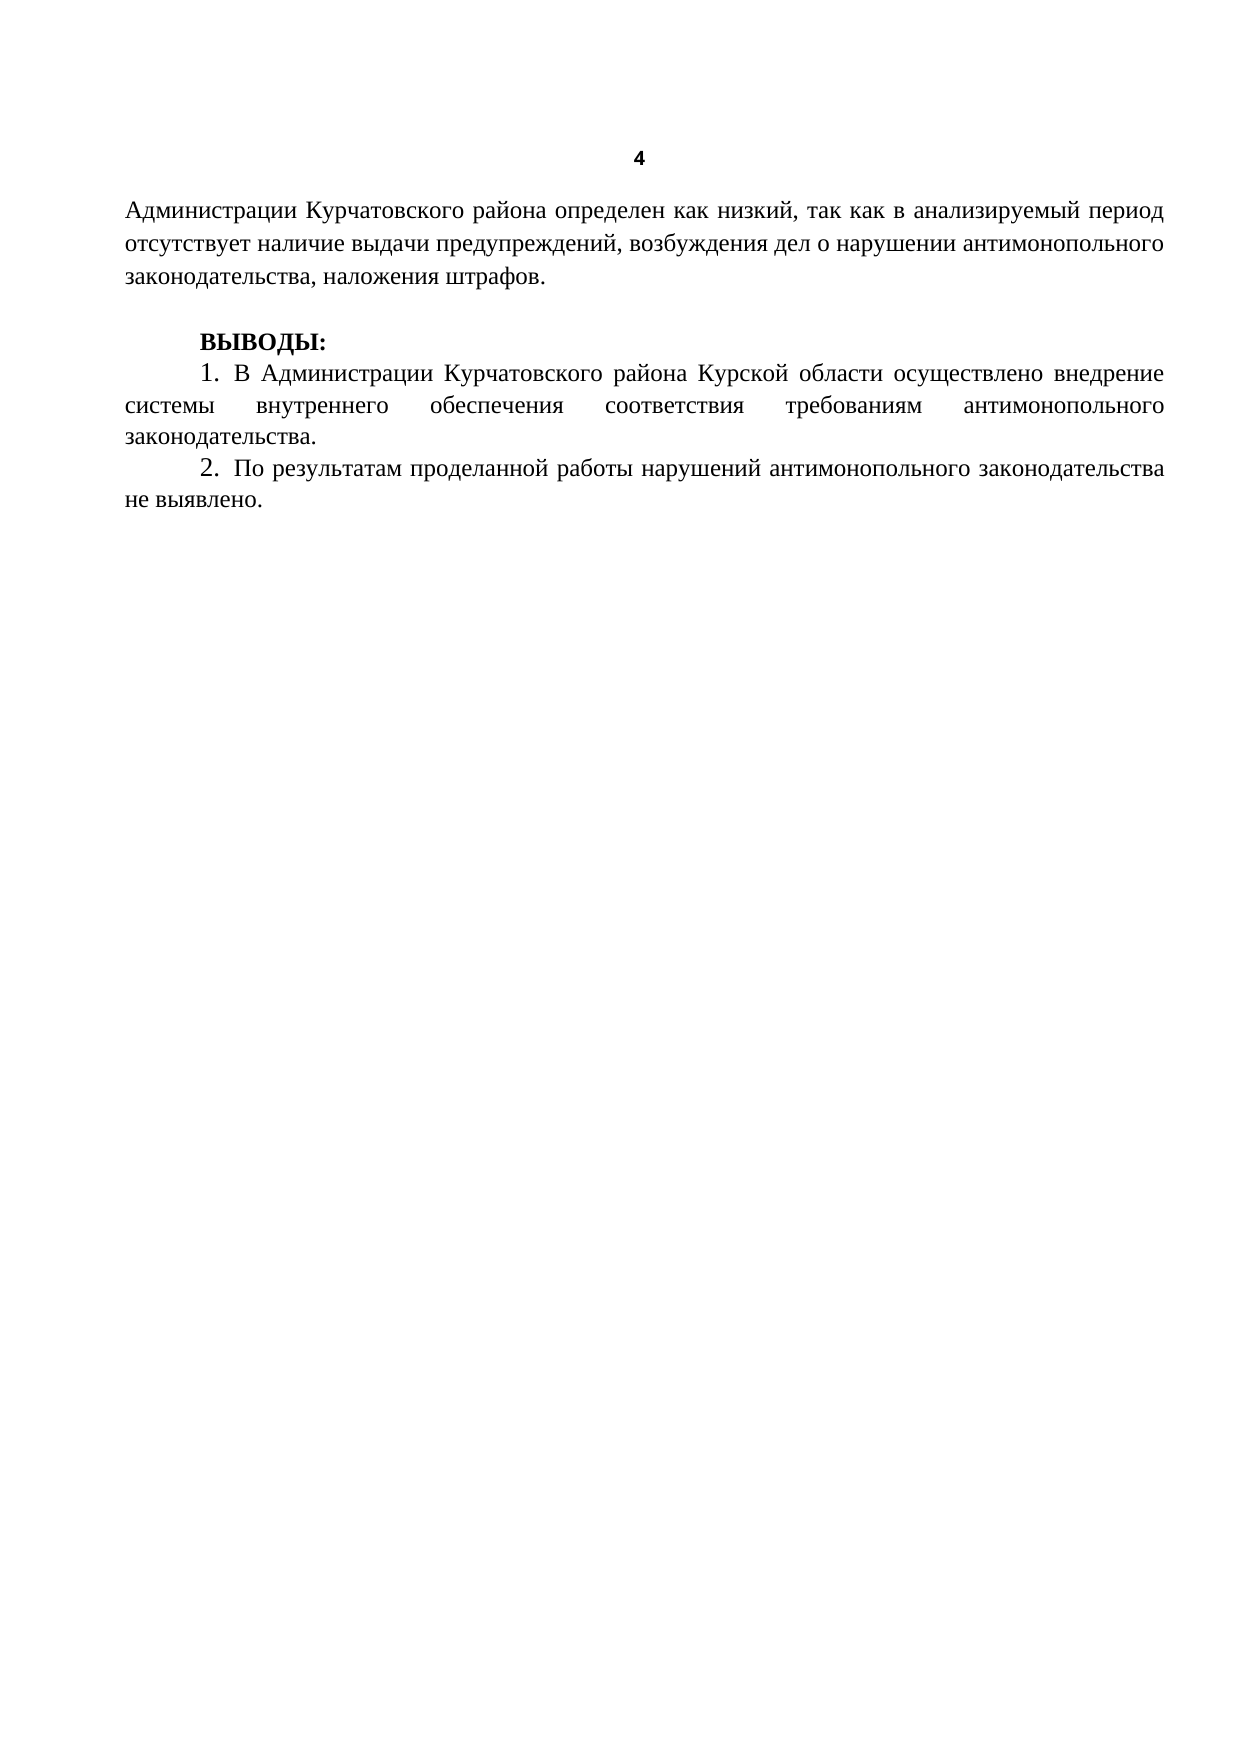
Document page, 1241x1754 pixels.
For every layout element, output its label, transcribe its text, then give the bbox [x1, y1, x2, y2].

list В Администрации Курчатовского района Курской области осуществлено внедрение системы внутреннего обеспечения соответствия требованиям антимонопольного законодательства. [124, 357, 1165, 451]
list По результатам проделанной работы нарушений антимонопольного законодательства не выявлено. [124, 451, 1165, 514]
text ВЫВОДЫ: [124, 325, 1165, 357]
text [124, 195, 1165, 289]
